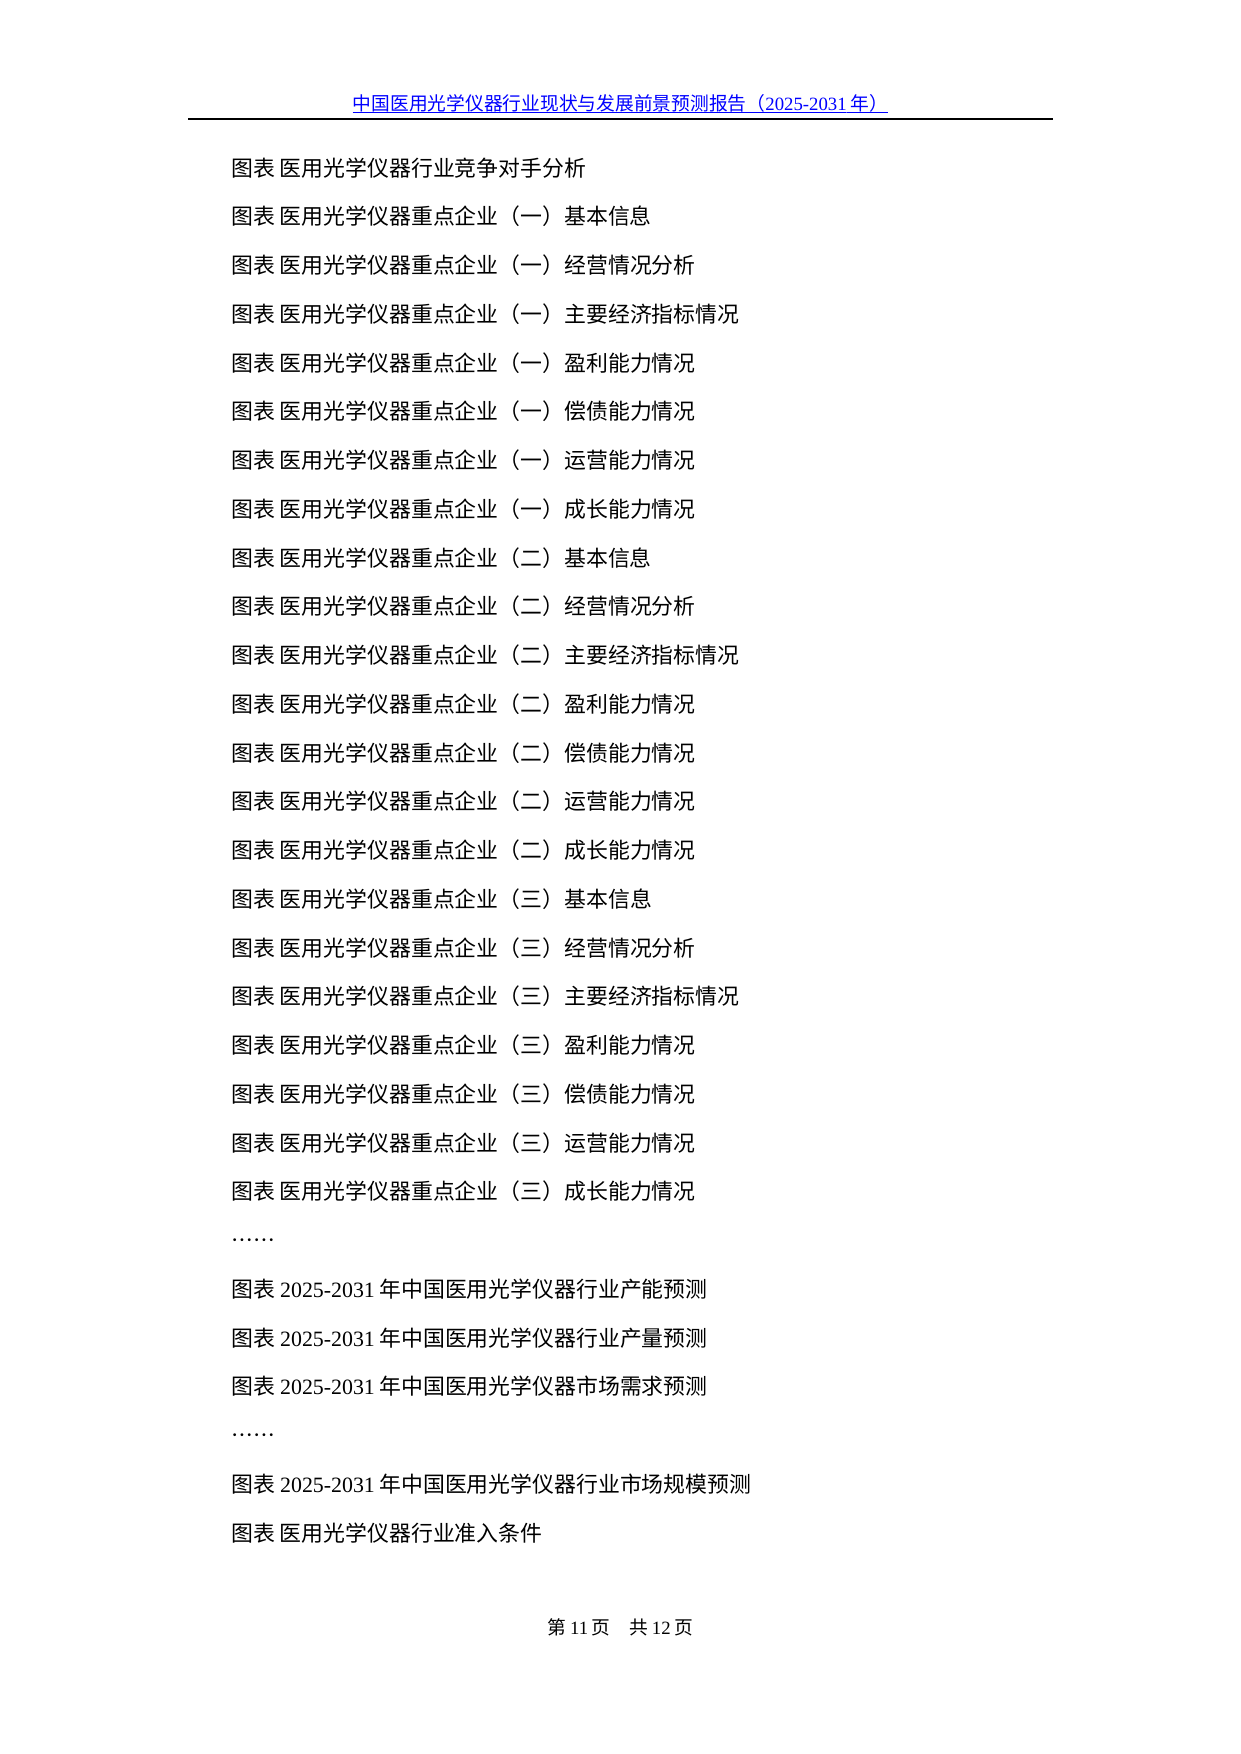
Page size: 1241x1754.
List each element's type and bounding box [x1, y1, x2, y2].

text [187, 150, 1053, 1548]
